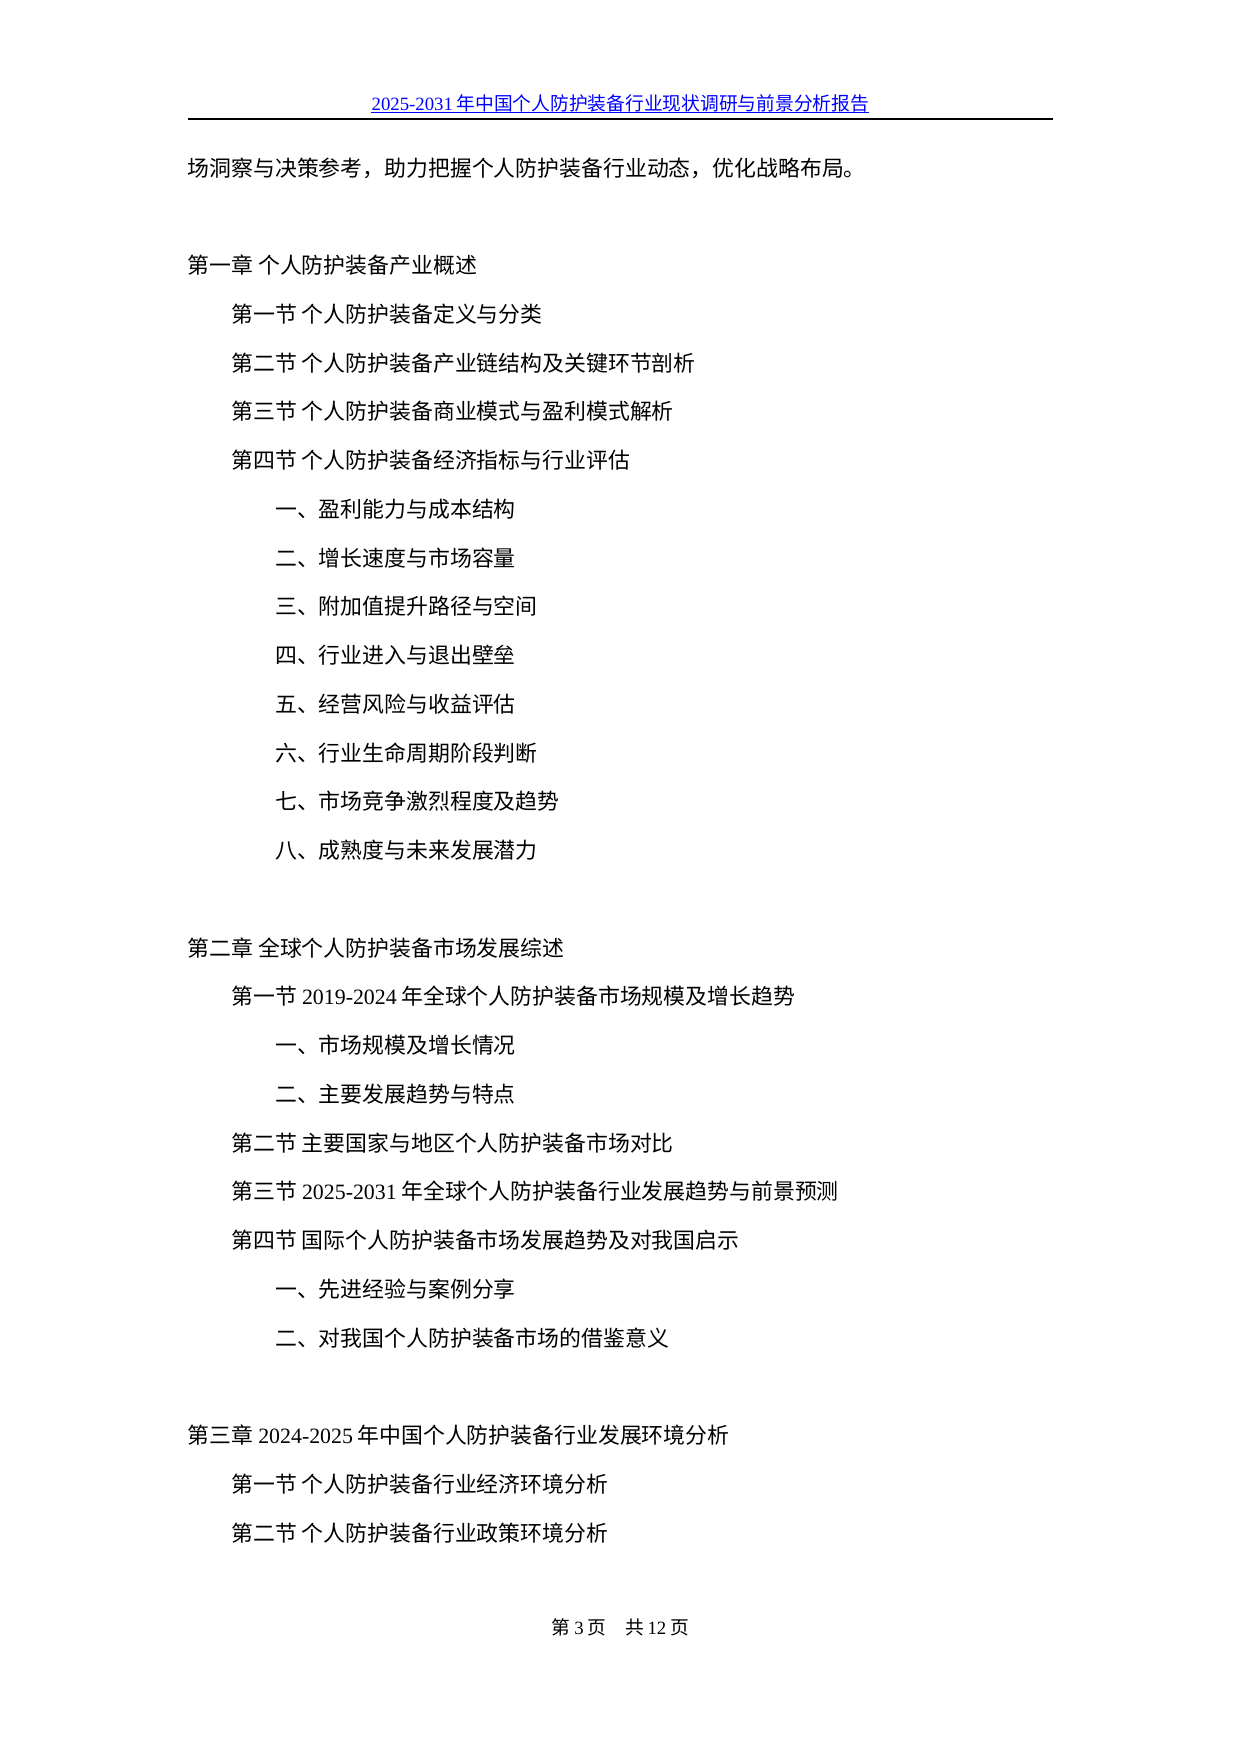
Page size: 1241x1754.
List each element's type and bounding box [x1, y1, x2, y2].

text [187, 150, 1053, 1548]
